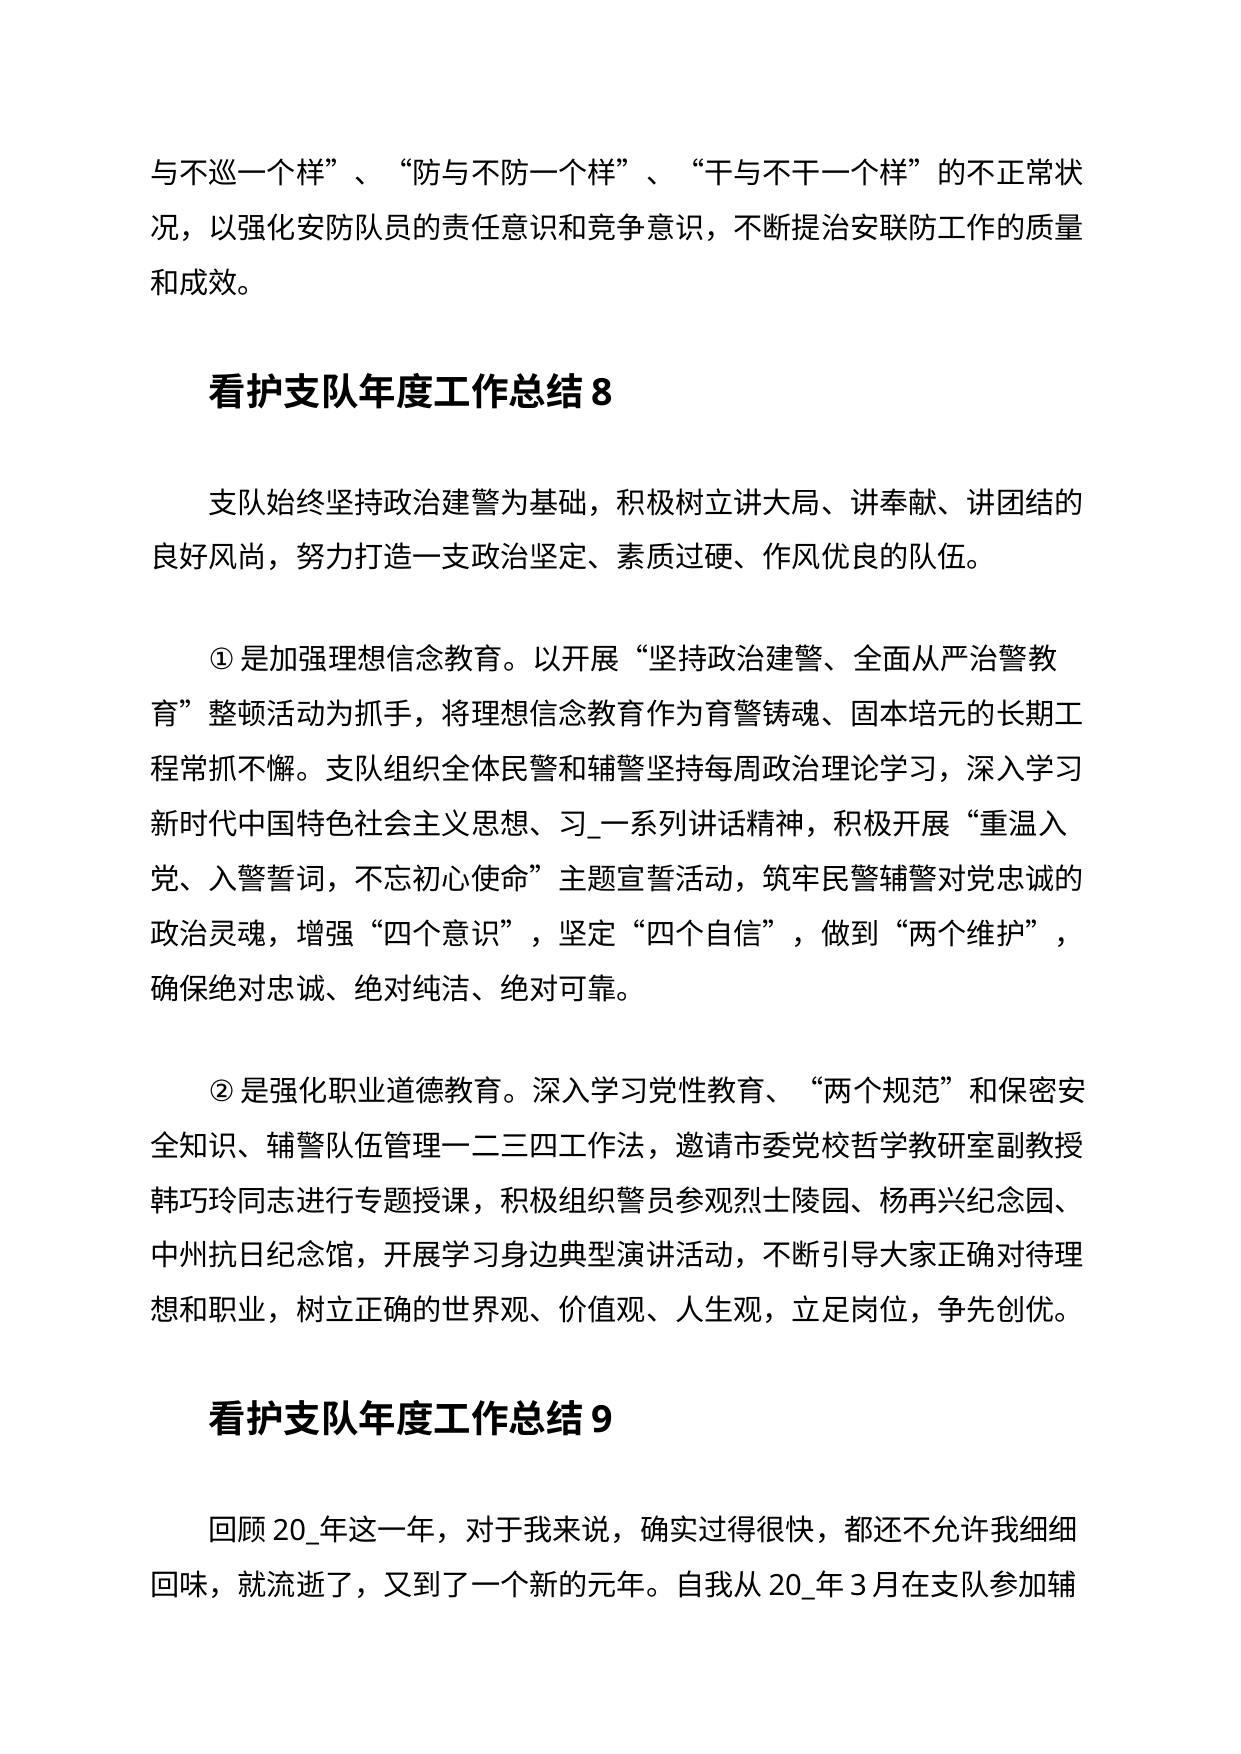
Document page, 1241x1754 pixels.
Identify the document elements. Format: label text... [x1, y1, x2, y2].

text 看护支队年度工作总结8 [150, 362, 1090, 416]
text 支队始终坚持政治建警为基础，积极树立讲大局、讲奉献、讲团结的良好风尚，努力打造一支政治坚定、素质过硬、作风优良的队伍。 [150, 479, 1090, 576]
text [150, 1506, 1090, 1604]
text ②是强化职业道德教育。深入学习党性教育、“两个规范”和保密安全知识、辅警队伍管理一二三四工作法，邀请市委党校哲学教研室副教授韩巧玲同志进行专题授课，积极组织警员参观烈士陵园、杨再兴纪念园、中州抗日纪念馆，开展学习身边典型演讲活动，不断引导大家正确对待理想和职业，树立正确的世界观、价值观、人生观，立足岗位，争先创优。 [150, 1067, 1090, 1329]
text ①是加强理想信念教育。以开展“坚持政治建警、全面从严治警教育”整顿活动为抓手，将理想信念教育作为育警铸魂、固本培元的长期工程常抓不懈。支队组织全体民警和辅警坚持每周政治理论学习，深入学习新时代中国特色社会主义思想、习_一系列讲话精神，积极开展“重温入党、入警誓词，不忘初心使命”主题宣誓活动，筑牢民警辅警对党忠诚的政治灵魂，增强“四个意识”，坚定“四个自信”，做到“两个维护”，确保绝对忠诚、绝对纯洁、绝对可靠。 [150, 636, 1090, 1008]
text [150, 150, 1090, 302]
text 看护支队年度工作总结9 [150, 1389, 1090, 1443]
